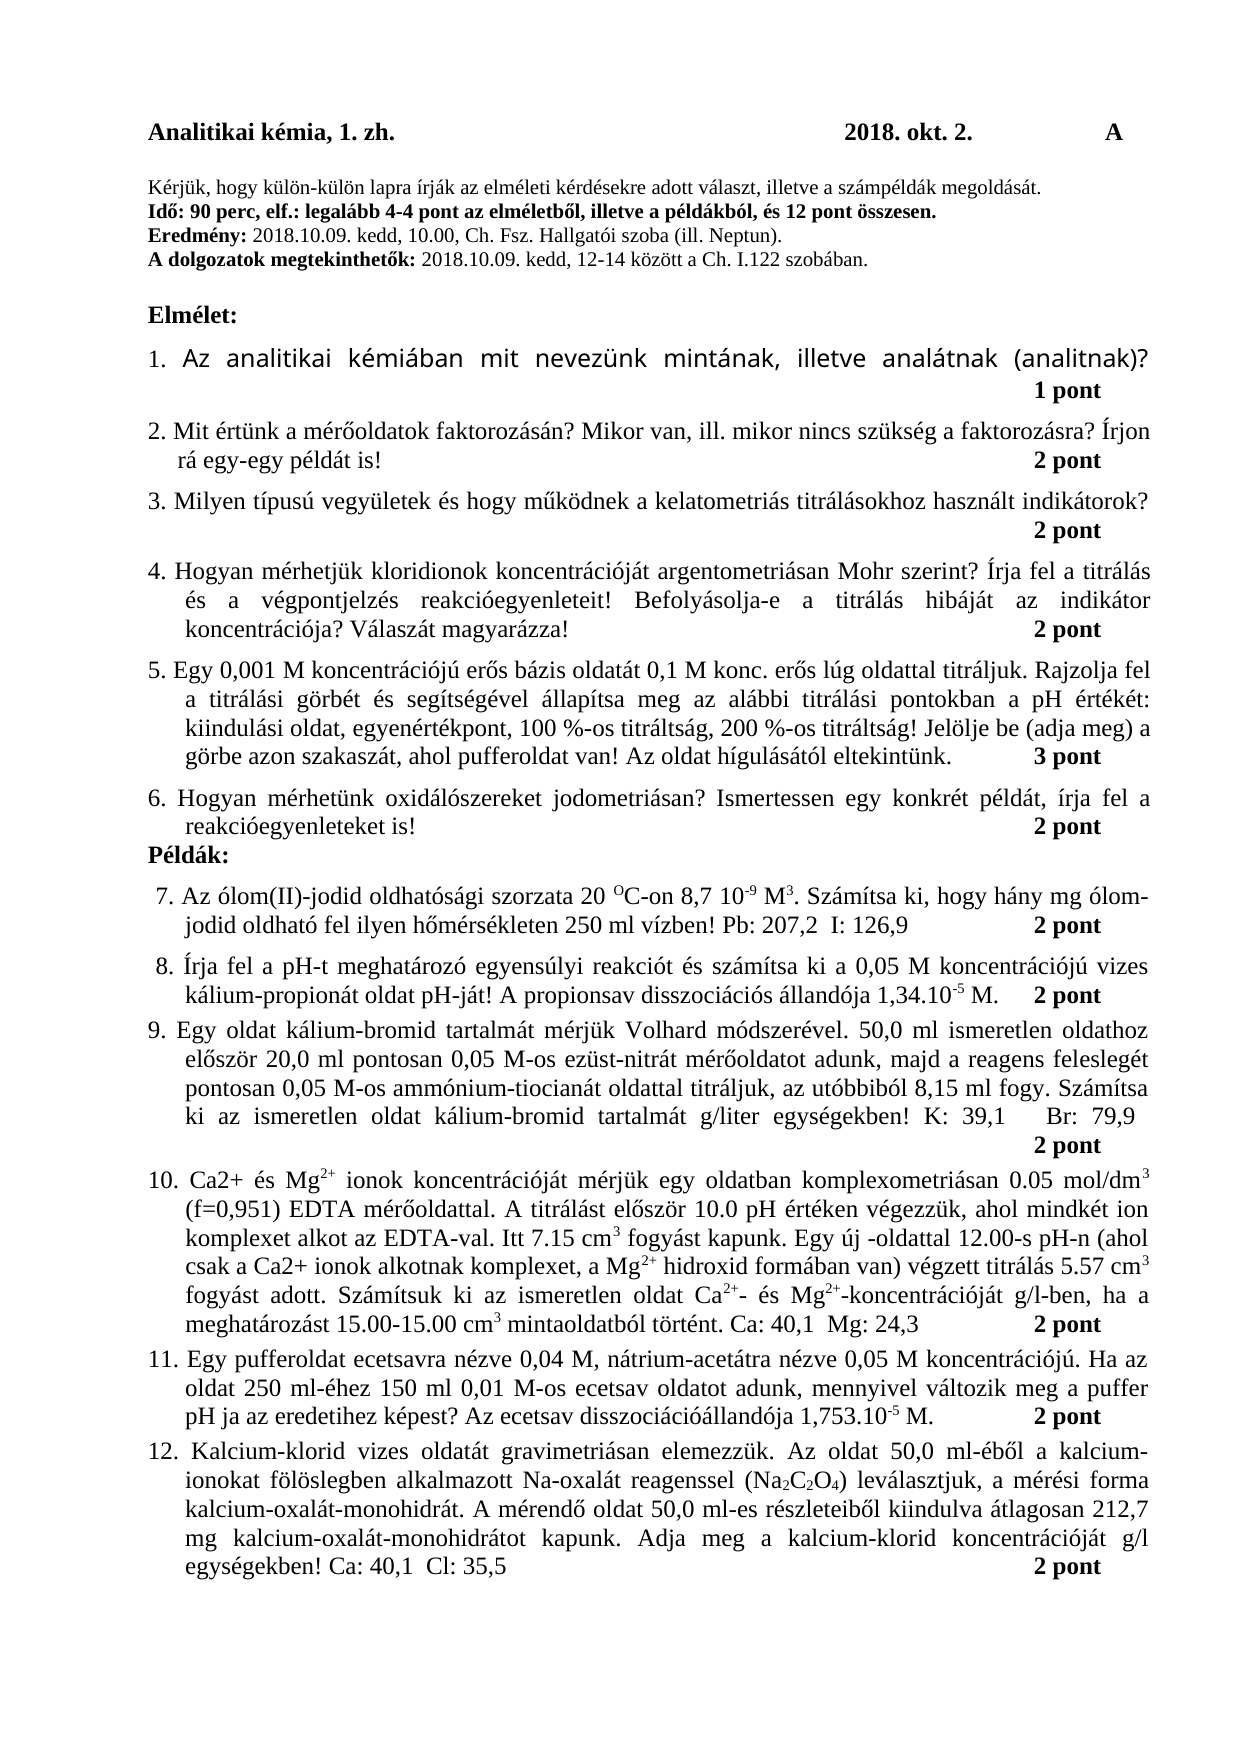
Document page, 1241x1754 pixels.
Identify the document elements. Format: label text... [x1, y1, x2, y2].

text Idő: 90 perc, elf.: legalább 4-4 pont az elméletből, illetve a példákból, és 12 pont összesen. [148, 199, 1104, 223]
text 2. Mit értünk a mérőoldatok faktorozásán? Mikor van, ill. mikor nincs szükség a faktorozásra? Írjon rá egy-egy példát is! 2 pont [148, 416, 1152, 474]
text 12. Kalcium-klorid vizes oldatát gravimetriásan elemezzük. Az oldat 50,0 ml-éből a kalcium-ionokat fölöslegben alkalmazott Na-oxalát reagenssel (Na2C2O4) leválasztjuk, a mérési forma kalcium-oxalát-monohidrát. A mérendő oldat 50,0 ml-es részleteiből kiindulva átlagosan 212,7 mg kalcium-oxalát-monohidrátot kapunk. Adja meg a kalcium-klorid koncentrációját g/l egységekben! Ca: 40,1 Cl: 35,5 (3.24 g/l) 2 pont [148, 1436, 1149, 1580]
text 1. Az analitikai kémiában mit nevezünk mintának, illetve analátnak (analitnak)? 1 pont [148, 341, 1149, 404]
text 7. Az ólom(II)-jodid oldhatósági szorzata 20 OC-on 8,7 10-9 M3. Számítsa ki, hogy hány mg ólom-jodid oldható fel ilyen hőmérsékleten 250 ml vízben! Pb: 207,2 I: 126,9 (149,8 mg) 2 pont [155, 881, 1149, 939]
text 3. Milyen típusú vegyületek és hogy működnek a kelatometriás titrálásokhoz használt indikátorok? 2 pont [148, 486, 1149, 544]
text Eredmény: 2018.10.09. kedd, 10.00, Ch. Fsz. Hallgatói szoba (ill. Neptun). [148, 223, 1104, 247]
text 4. Hogyan mérhetjük kloridionok koncentrációját argentometriásan Mohr szerint? Írja fel a titrálás és a végpontjelzés reakcióegyenleteit! Befolyásolja-e a titrálás hibáját az indikátor koncentrációja? Válaszát magyarázza! 2 pont [148, 556, 1152, 643]
text 8. Írja fel a pH-t meghatározó egyensúlyi reakciót és számítsa ki a 0,05 M koncentrációjú vizes kálium-propionát oldat pH-ját! A propionsav disszociációs állandója 1,34.10-5 M. (8.79) 2 pont [155, 951, 1149, 1009]
text 11. Egy pufferoldat ecetsavra nézve 0,04 M, nátrium-acetátra nézve 0,05 M koncentrációjú. Ha az oldat 250 ml-éhez 150 ml 0,01 M-os ecetsav oldatot adunk, mennyivel változik meg a puffer pH ja az eredetihez képest? Az ecetsav disszociációállandója 1,753.10-5 M. (a pH 0,06 értékkel csökken) 2 pont [148, 1344, 1149, 1430]
text 5. Egy 0,001 M koncentrációjú erős bázis oldatát 0,1 M konc. erős lúg oldattal titráljuk. Rajzolja fel a titrálási görbét és segítségével állapítsa meg az alábbi titrálási pontokban a pH értékét: kiindulási oldat, egyenértékpont, 100 %-os titráltság, 200 %-os titráltság! Jelölje be (adja meg) a görbe azon szakaszát, ahol pufferoldat van! Az oldat hígulásától eltekintünk. 3 pont [148, 655, 1152, 770]
text A dolgozatok megtekinthetők: 2018.10.09. kedd, 12-14 között a Ch. I.122 szobában. [148, 247, 1104, 271]
text 10. Ca2+ és Mg2+ ionok koncentrációját mérjük egy oldatban komplexometriásan 0.05 mol/dm3 (f=0,951) EDTA mérőoldattal. A titrálást először 10.0 pH értéken végezzük, ahol mindkét ion komplexet alkot az EDTA-val. Itt 7.15 cm3 fogyást kapunk. Egy új -oldattal 12.00-s pH-n (ahol csak a Ca2+ ionok alkotnak komplexet, a Mg2+ hidroxid formában van) végzett titrálás 5.57 cm3 fogyást adott. Számítsuk ki az ismeretlen oldat Ca2+- és Mg2+-koncentrációját g/l-ben, ha a meghatározást 15.00-15.00 cm3 mintaoldatból történt. Ca: 40,1 Mg: 24,3 (0,71 g/l, 0.12 g/l) 2 pont [148, 1165, 1149, 1338]
text 9. Egy oldat kálium-bromid tartalmát mérjük Volhard módszerével. 50,0 ml ismeretlen oldathoz először 20,0 ml pontosan 0,05 M-os ezüst-nitrát mérőoldatot adunk, majd a reagens feleslegét pontosan 0,05 M-os ammónium-tiocianát oldattal titráljuk, az utóbbiból 8,15 ml fogy. Számítsa ki az ismeretlen oldat kálium-bromid tartalmát g/liter egységekben! K: 39,1 Br: 79,9 (1.41 g/l) 2 pont [148, 1015, 1149, 1159]
subtitle Analitikai kémia, 1. zh. 2018. okt. 2. A [148, 117, 1152, 146]
text Kérjük, hogy külön-külön lapra írják az elméleti kérdésekre adott választ, illetve a számpéldák megoldását. [148, 175, 1104, 199]
text 6. Hogyan mérhetünk oxidálószereket jodometriásan? Ismertessen egy konkrét példát, írja fel a reakcióegyenleteket is! 2 pont [148, 783, 1152, 840]
text Elmélet: [148, 300, 1152, 329]
text Példák: [148, 840, 1152, 869]
